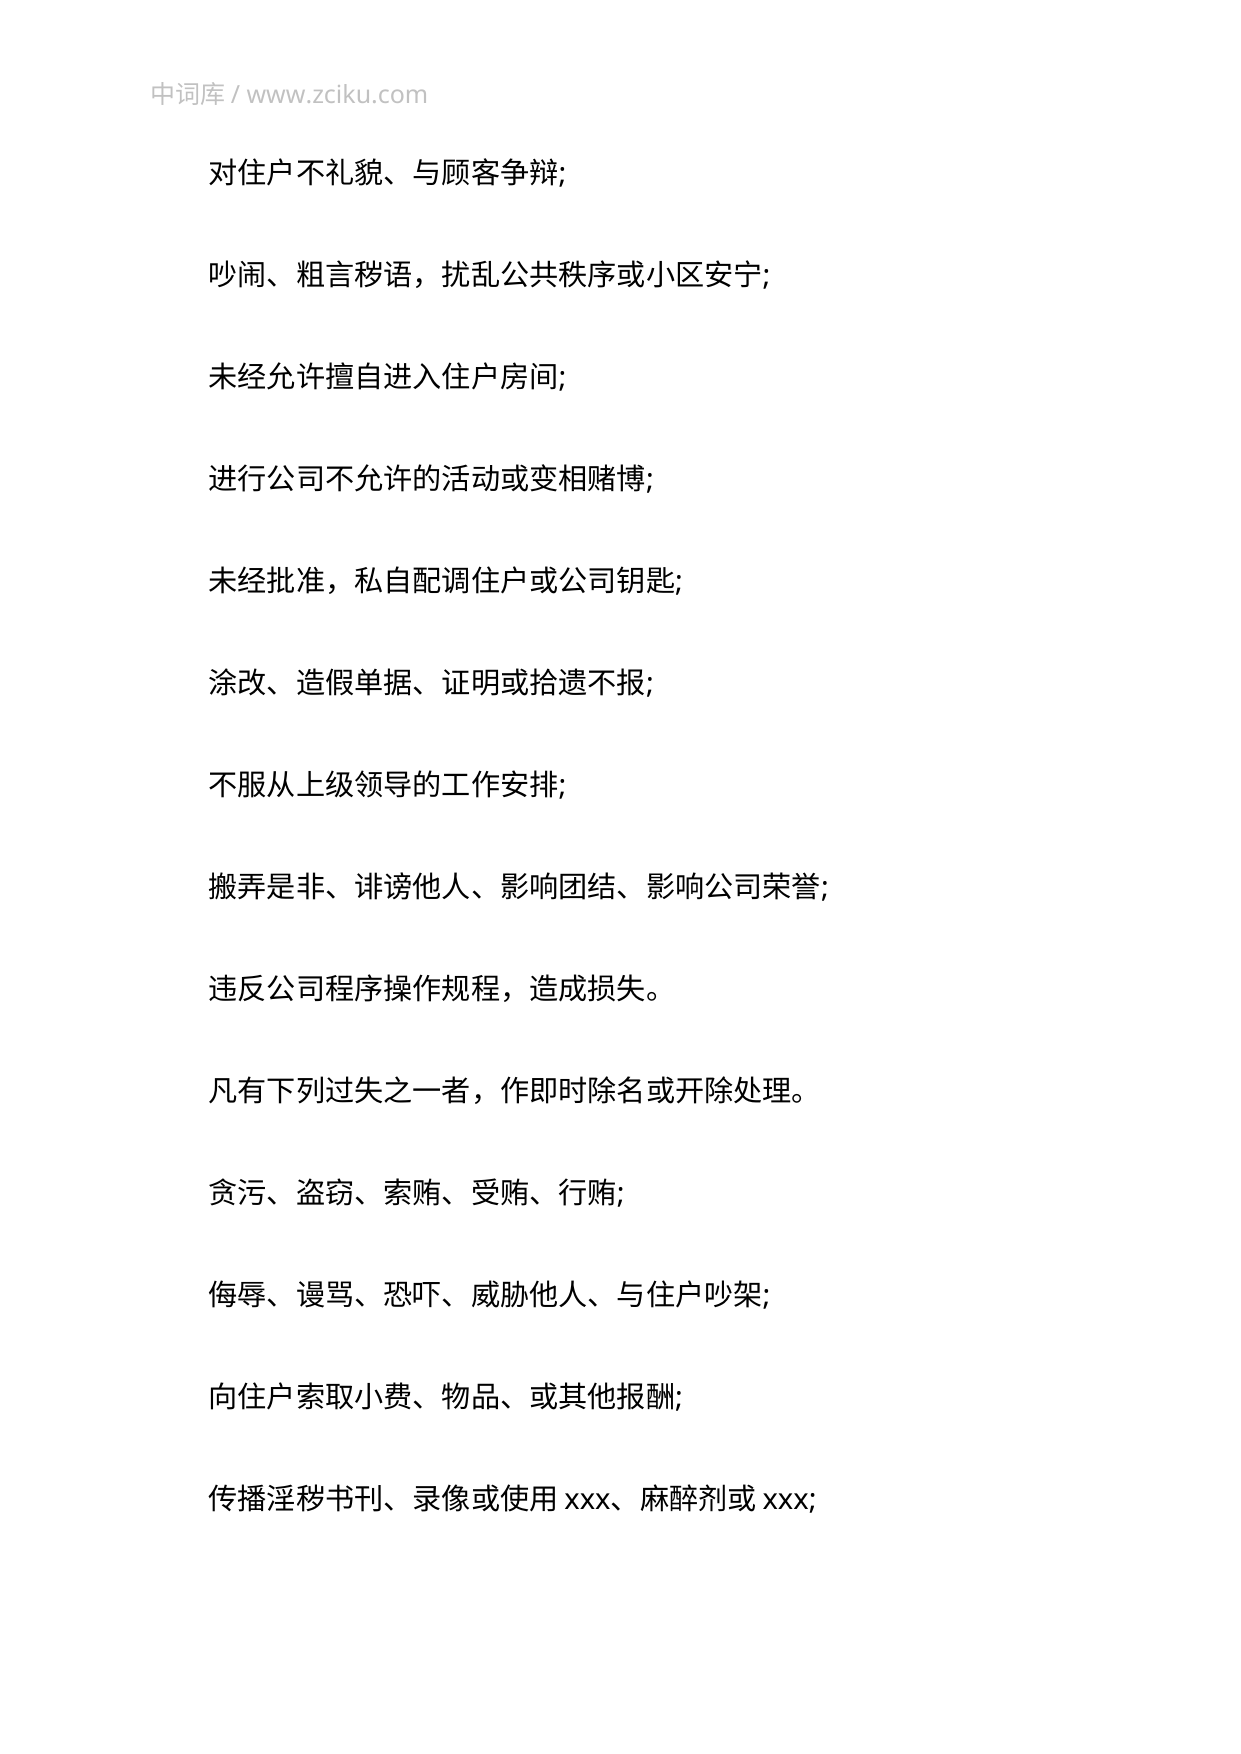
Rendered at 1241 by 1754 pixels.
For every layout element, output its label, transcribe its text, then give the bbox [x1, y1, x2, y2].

text 违反公司程序操作规程，造成损失。 [150, 966, 1090, 1008]
text 未经批准，私自配调住户或公司钥匙; [150, 558, 1090, 600]
text 对住户不礼貌、与顾客争辩; [150, 150, 1090, 192]
text 侮辱、谩骂、恐吓、威胁他人、与住户吵架; [150, 1271, 1090, 1314]
text 吵闹、粗言秽语，扰乱公共秩序或小区安宁; [150, 252, 1090, 294]
text 贪污、盗窃、索贿、受贿、行贿; [150, 1169, 1090, 1212]
text 搬弄是非、诽谤他人、影响团结、影响公司荣誉; [150, 864, 1090, 906]
text 传播淫秽书刊、录像或使用xxx、麻醉剂或xxx; [150, 1475, 1090, 1518]
text 凡有下列过失之一者，作即时除名或开除处理。 [150, 1068, 1090, 1110]
text 向住户索取小费、物品、或其他报酬; [150, 1373, 1090, 1416]
text 进行公司不允许的活动或变相赌博; [150, 456, 1090, 498]
text 未经允许擅自进入住户房间; [150, 354, 1090, 396]
text 不服从上级领导的工作安排; [150, 762, 1090, 804]
text 涂改、造假单据、证明或拾遗不报; [150, 660, 1090, 702]
